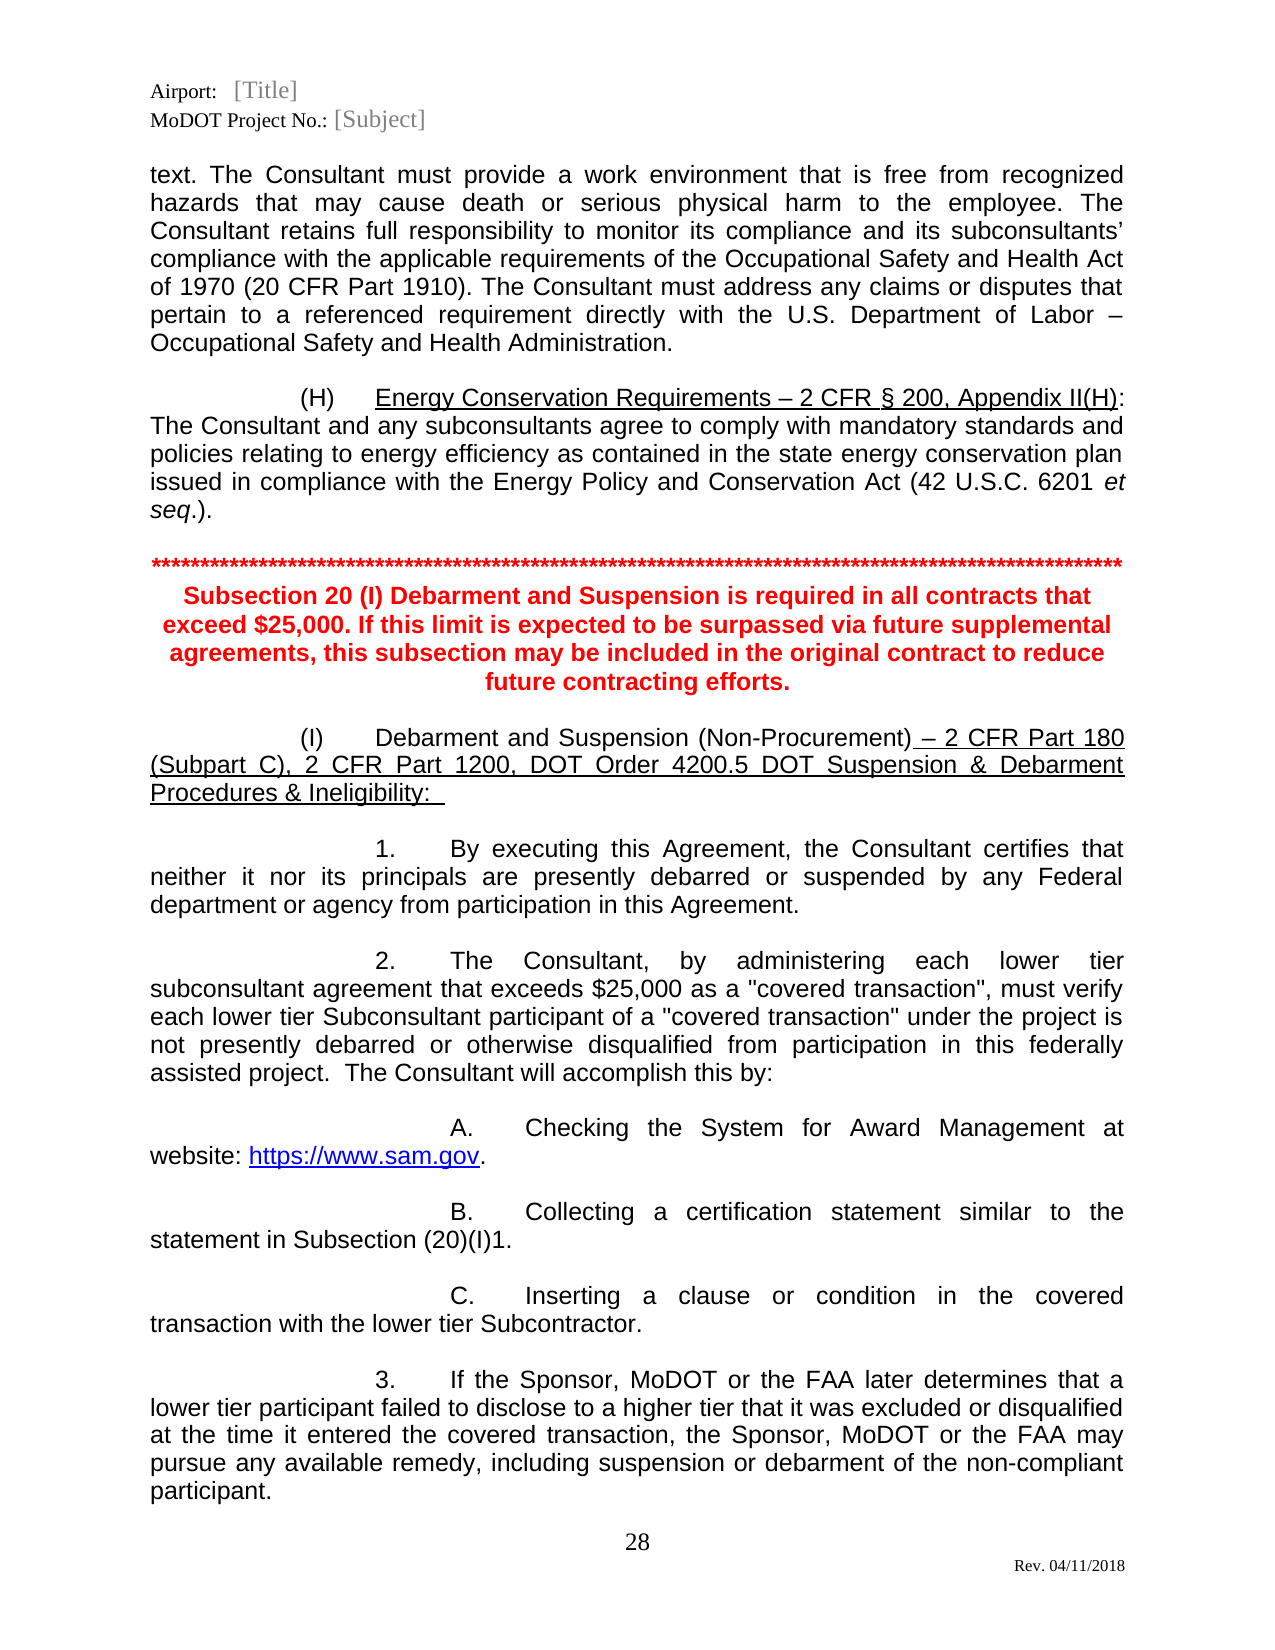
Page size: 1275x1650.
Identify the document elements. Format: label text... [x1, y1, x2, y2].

text 3. If the Sponsor, MoDOT or the FAA later determines that a lower tier participant failed to disclose to a higher tier that it was excluded or disqualified at the time it entered the covered transaction, the Sponsor, MoDOT or the FAA may pursue any available remedy, including suspension or debarment of the non-compliant participant. [150, 1366, 1125, 1505]
text (I) Debarment and Suspension (Non-Procurement) – 2 CFR Part 180 (Subpart C), 2 CFR Part 1200, DOT Order 4200.5 DOT Suspension & Debarment Procedures & Ineligibility: [150, 777, 1125, 807]
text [150, 161, 1125, 357]
text (H) Energy Conservation Requirements – 2 CFR § 200, Appendix II(H): The Consultant and any subconsultants agree to comply with mandatory standards and policies relating to energy efficiency as contained in the state energy conservation plan issued in compliance with the Energy Policy and Conservation Act (42 U.S.C. 6201 et seq.). [150, 384, 1125, 524]
text 2. The Consultant, by administering each lower tier subconsultant agreement that exceeds $25,000 as a "covered transaction", must verify each lower tier Subconsultant participant of a "covered transaction" under the project is not presently debarred or otherwise disqualified from participation in this federally assisted project. The Consultant will accomplish this by: [150, 947, 1125, 1087]
text 1. By executing this Agreement, the Consultant certifies that neither it nor its principals are presently debarred or suspended by any Federal department or agency from participation in this Agreement. [150, 835, 1125, 919]
text (I) Debarment and Suspension (Non-Procurement) – 2 CFR Part 180 (Subpart C), 2 CFR Part 1200, DOT Order 4200.5 DOT Suspension & Debarment Procedures & Ineligibility: [150, 724, 1125, 775]
text B. Collecting a certification statement similar to the statement in Subsection (20)(I)1. [150, 1198, 1125, 1254]
text Subsection 20 (I) Debarment and Suspension is required in all contracts that exceed $25,000. If this limit is expected to be surpassed via future supplemental agreements, this subsection may be included in the original contract to reduce future contracting efforts. [150, 581, 1125, 696]
text **************************************************************************************************** [150, 552, 1125, 581]
text A. Checking the System for Award Management at website: https://www.sam.gov. [150, 1114, 1125, 1170]
text C. Inserting a clause or condition in the covered transaction with the lower tier Subcontractor. [150, 1282, 1125, 1338]
